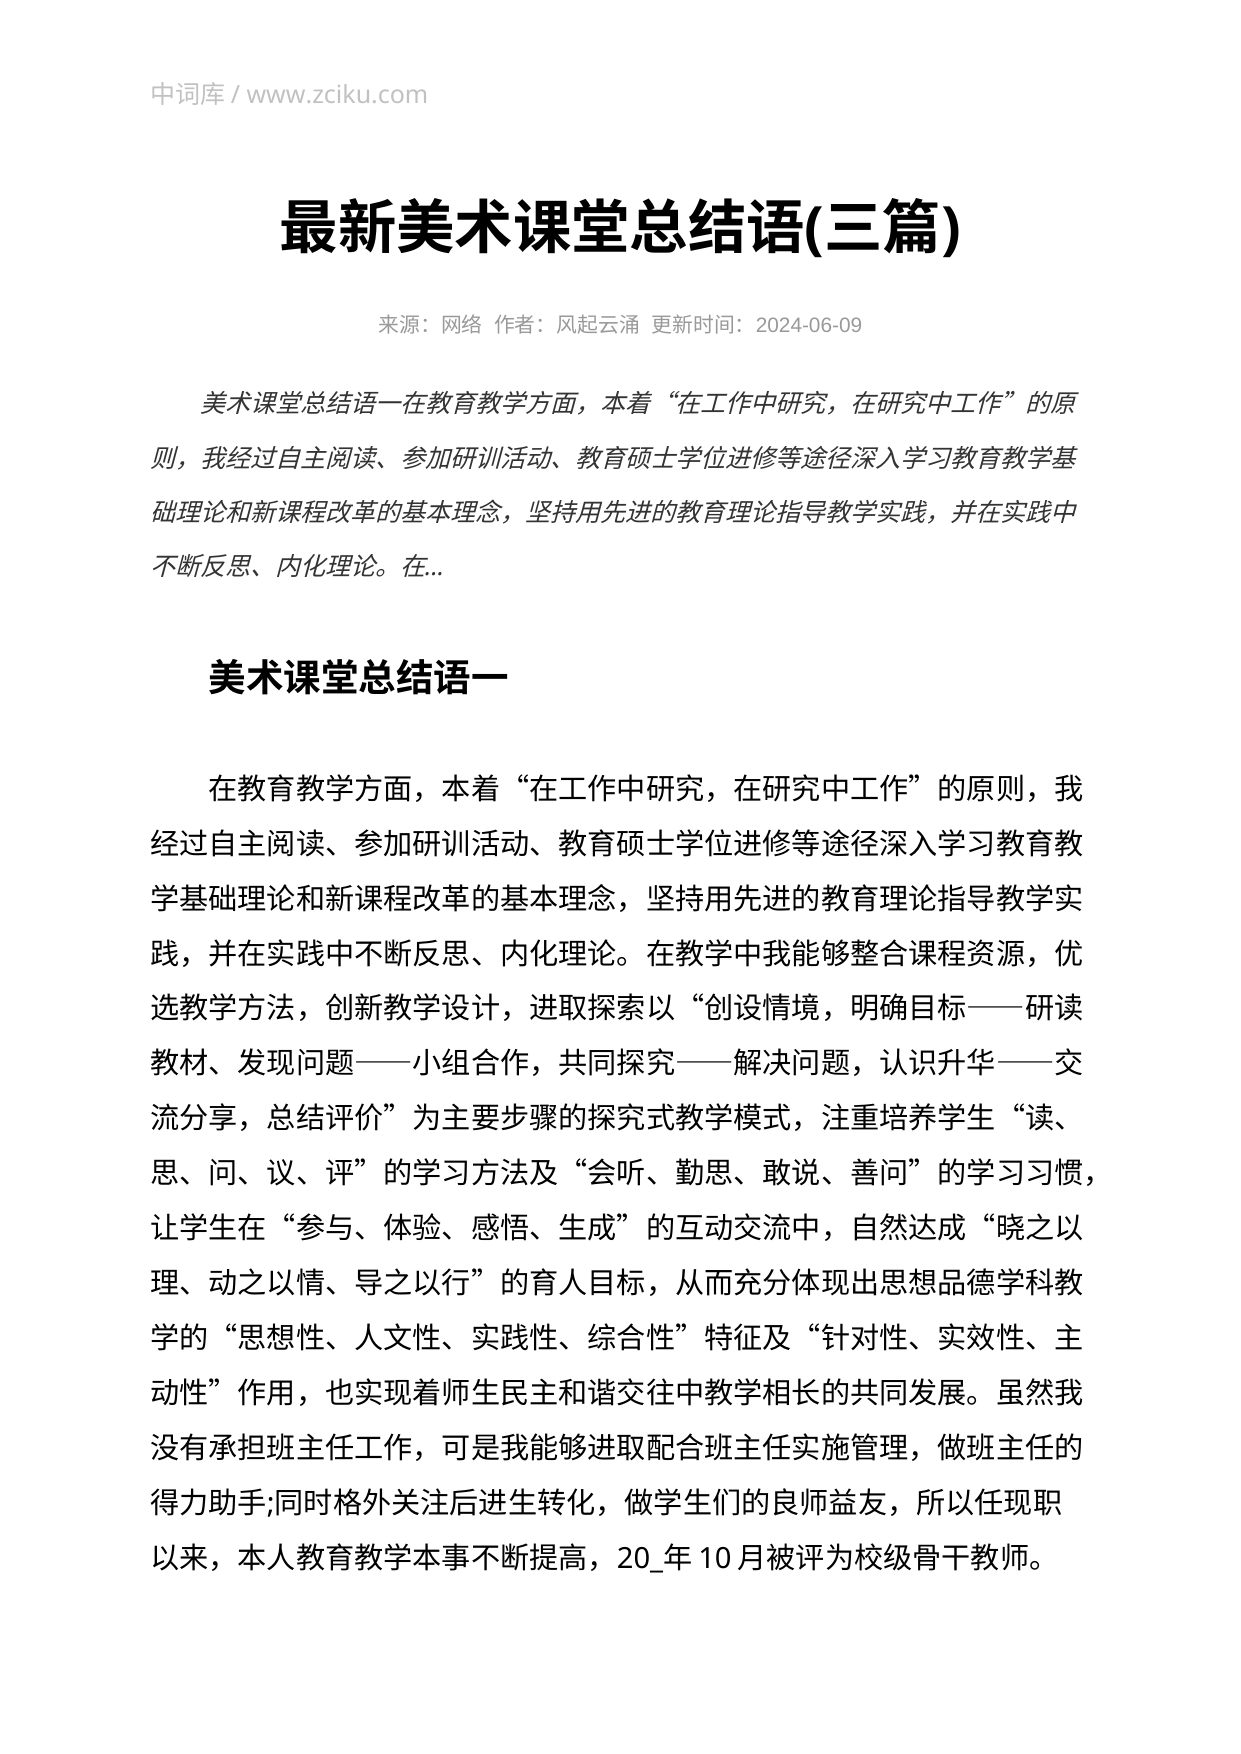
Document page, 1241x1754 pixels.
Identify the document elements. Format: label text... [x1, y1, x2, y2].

text 来源：网络 作者：风起云涌 更新时间：2024-06-09 [150, 313, 1090, 337]
text 美术课堂总结语一在教育教学方面，本着“在工作中研究，在研究中工作”的原则，我经过自主阅读、参加研训活动、教育硕士学位进修等途径深入学习教育教学基础理论和新课程改革的基本理念，坚持用先进的教育理论指导教学实践，并在实践中不断反思、内化理论。在... [150, 384, 1090, 583]
text 美术课堂总结语一 [150, 648, 1090, 702]
subtitle 最新美术课堂总结语(三篇) [150, 181, 1090, 266]
text 在教育教学方面，本着“在工作中研究，在研究中工作”的原则，我经过自主阅读、参加研训活动、教育硕士学位进修等途径深入学习教育教学基础理论和新课程改革的基本理念，坚持用先进的教育理论指导教学实践，并在实践中不断反思、内化理论。在教学中我能够整合课程资源，优选教学方法，创新教学设计，进取探索以“创设情境，明确目标——研读教材、发现问题——小组合作，共同探究——解决问题，认识升华——交流分享，总结评价”为主要步骤的探究式教学模式，注重培养学生“读、思、问、议、评”的学习方法及“会听、勤思、敢说、善问”的学习习惯，让学生在“参与、体验、感悟、生成”的互动交流中，自然达成“晓之以理、动之以情、导之以行”的育人目标，从而充分体现出思想品德学科教学的“思想性、人文性、实践性、综合性”特征及“针对性、实效性、主动性”作用，也实现着师生民主和谐交往中教学相长的共同发展。虽然我没有承担班主任工作，可是我能够进取配合班主任实施管理，做班主任的得力助手;同时格外关注后进生转化，做学生们的良师益友，所以任现职以来，本人教育教学本事不断提高，20_年10月被评为校级骨干教师。 [150, 766, 1090, 1577]
